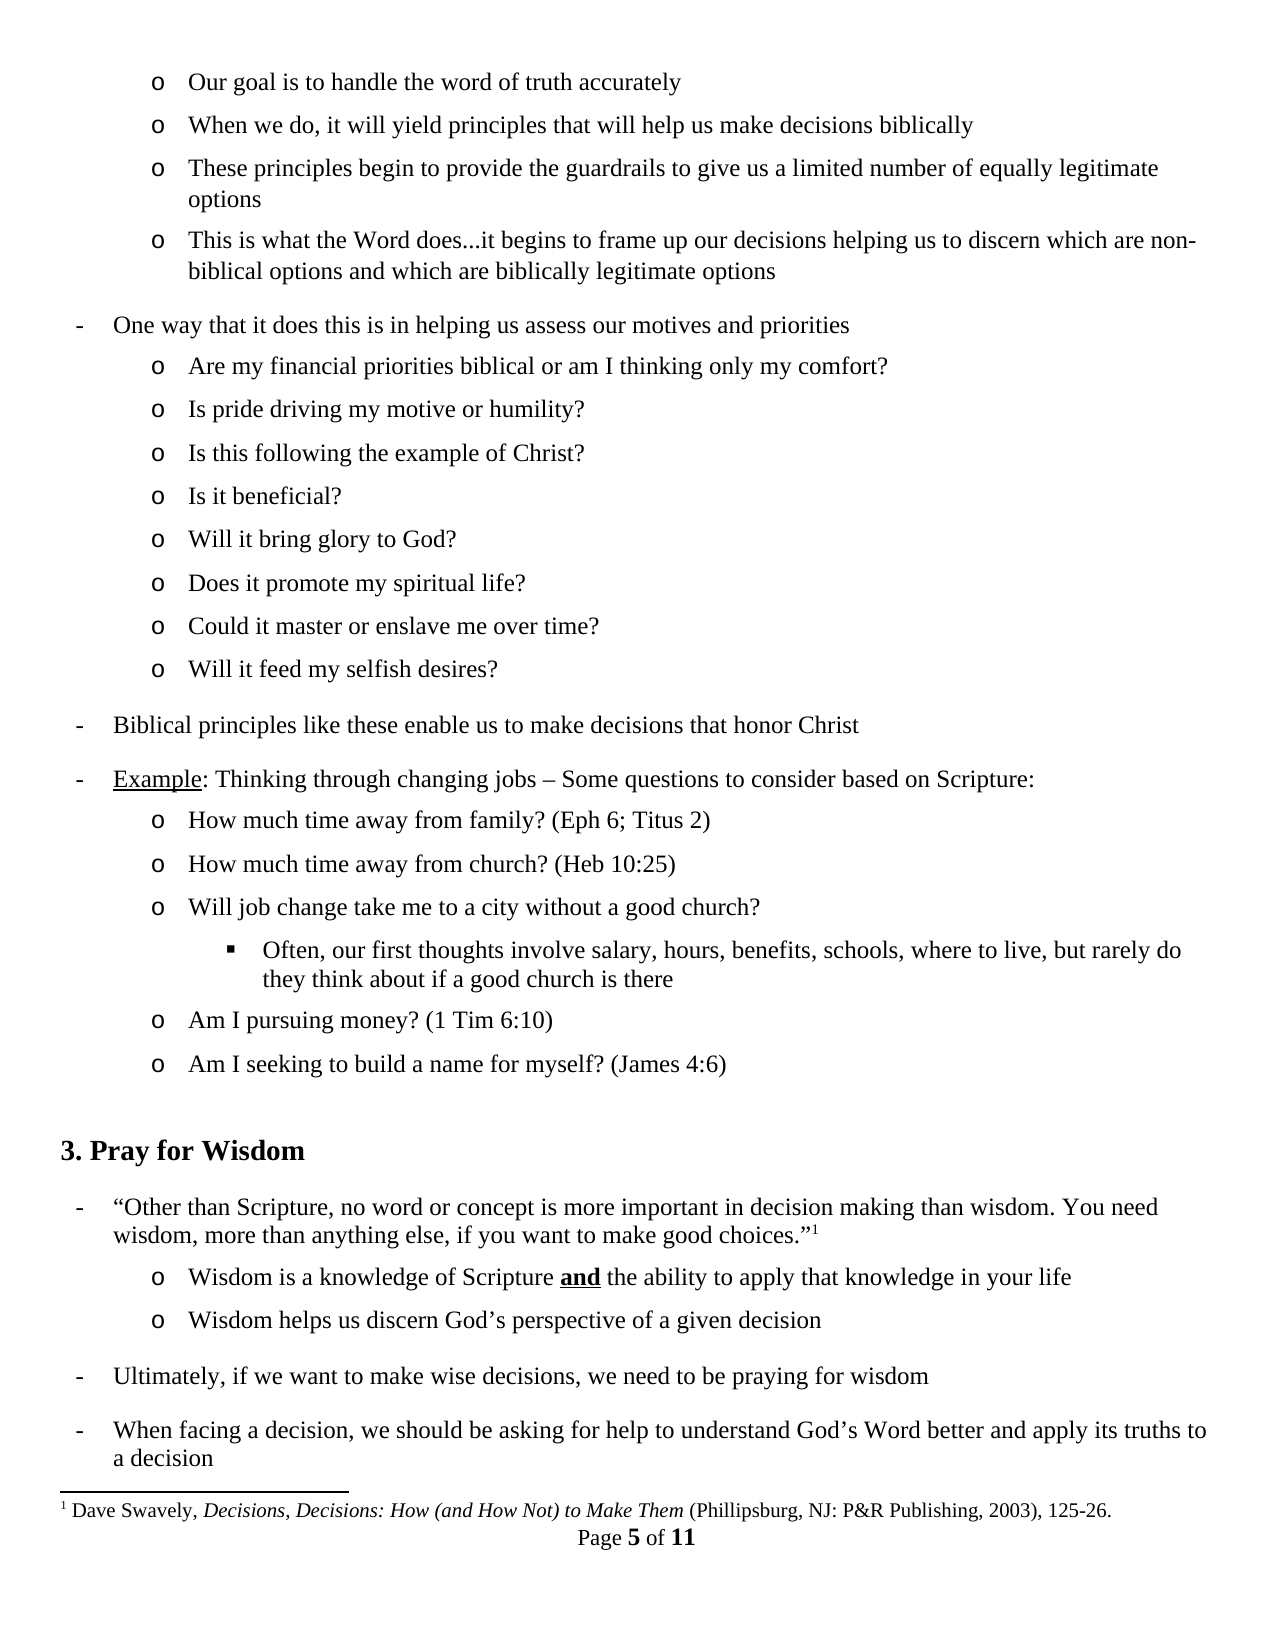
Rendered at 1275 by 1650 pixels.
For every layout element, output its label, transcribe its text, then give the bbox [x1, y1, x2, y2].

list Is pride driving my motive or humility? [150, 394, 1212, 425]
list How much time away from church? (Heb 10:25) [150, 849, 1212, 879]
list Could it master or enslave me over time? [150, 611, 1212, 642]
list This is what the Word does...it begins to frame up our decisions helping us to discern which are non-biblical options and which are biblically legitimate options [150, 225, 1212, 285]
list Our goal is to handle the word of truth accurately [150, 67, 1212, 97]
list Wisdom helps us discern God’s perspective of a given decision [150, 1305, 1212, 1336]
list “Other than Scripture, no word or concept is more important in decision making than wisdom. You need wisdom, more than anything else, if you want to make good choices.” [75, 1192, 1212, 1249]
list How much time away from family? (Eph 6; Titus 2) [150, 805, 1212, 836]
list Am I pursuing money? (1 Tim 6:10) [150, 1005, 1212, 1036]
list Am I seeking to build a name for myself? (James 4:6) [150, 1049, 1212, 1079]
list Are my financial priorities biblical or am I thinking only my comfort? [150, 351, 1212, 382]
list One way that it does this is in helping us assess our motives and priorities [75, 310, 1212, 339]
list When we do, it will yield principles that will help us make decisions biblically [150, 110, 1212, 141]
list Often, our first thoughts involve salary, hours, benefits, schools, where to live, but rarely do they think about if a good church is there [225, 935, 1212, 993]
list Wisdom is a knowledge of Scripture and the ability to apply that knowledge in your life [150, 1262, 1212, 1293]
list Biblical principles like these enable us to make decisions that honor Christ [75, 710, 1212, 739]
list Will it feed my selfish desires? [150, 654, 1212, 685]
list Ultimately, if we want to make wise decisions, we need to be praying for wisdom [75, 1361, 1212, 1390]
list Is this following the example of Christ? [150, 438, 1212, 469]
list Example: Thinking through changing jobs – Some questions to consider based on Scripture: [75, 764, 1212, 793]
list Will job change take me to a city without a good church? [150, 892, 1212, 923]
text 3. Pray for Wisdom [60, 1133, 1212, 1167]
list When facing a decision, we should be asking for help to understand God’s Word better and apply its truths to a decision [75, 1415, 1212, 1472]
list Is it beneficial? [150, 481, 1212, 512]
list Does it promote my spiritual life? [150, 568, 1212, 599]
list These principles begin to provide the guardrails to give us a limited number of equally legitimate options [150, 153, 1212, 213]
list Will it bring glory to God? [150, 524, 1212, 555]
